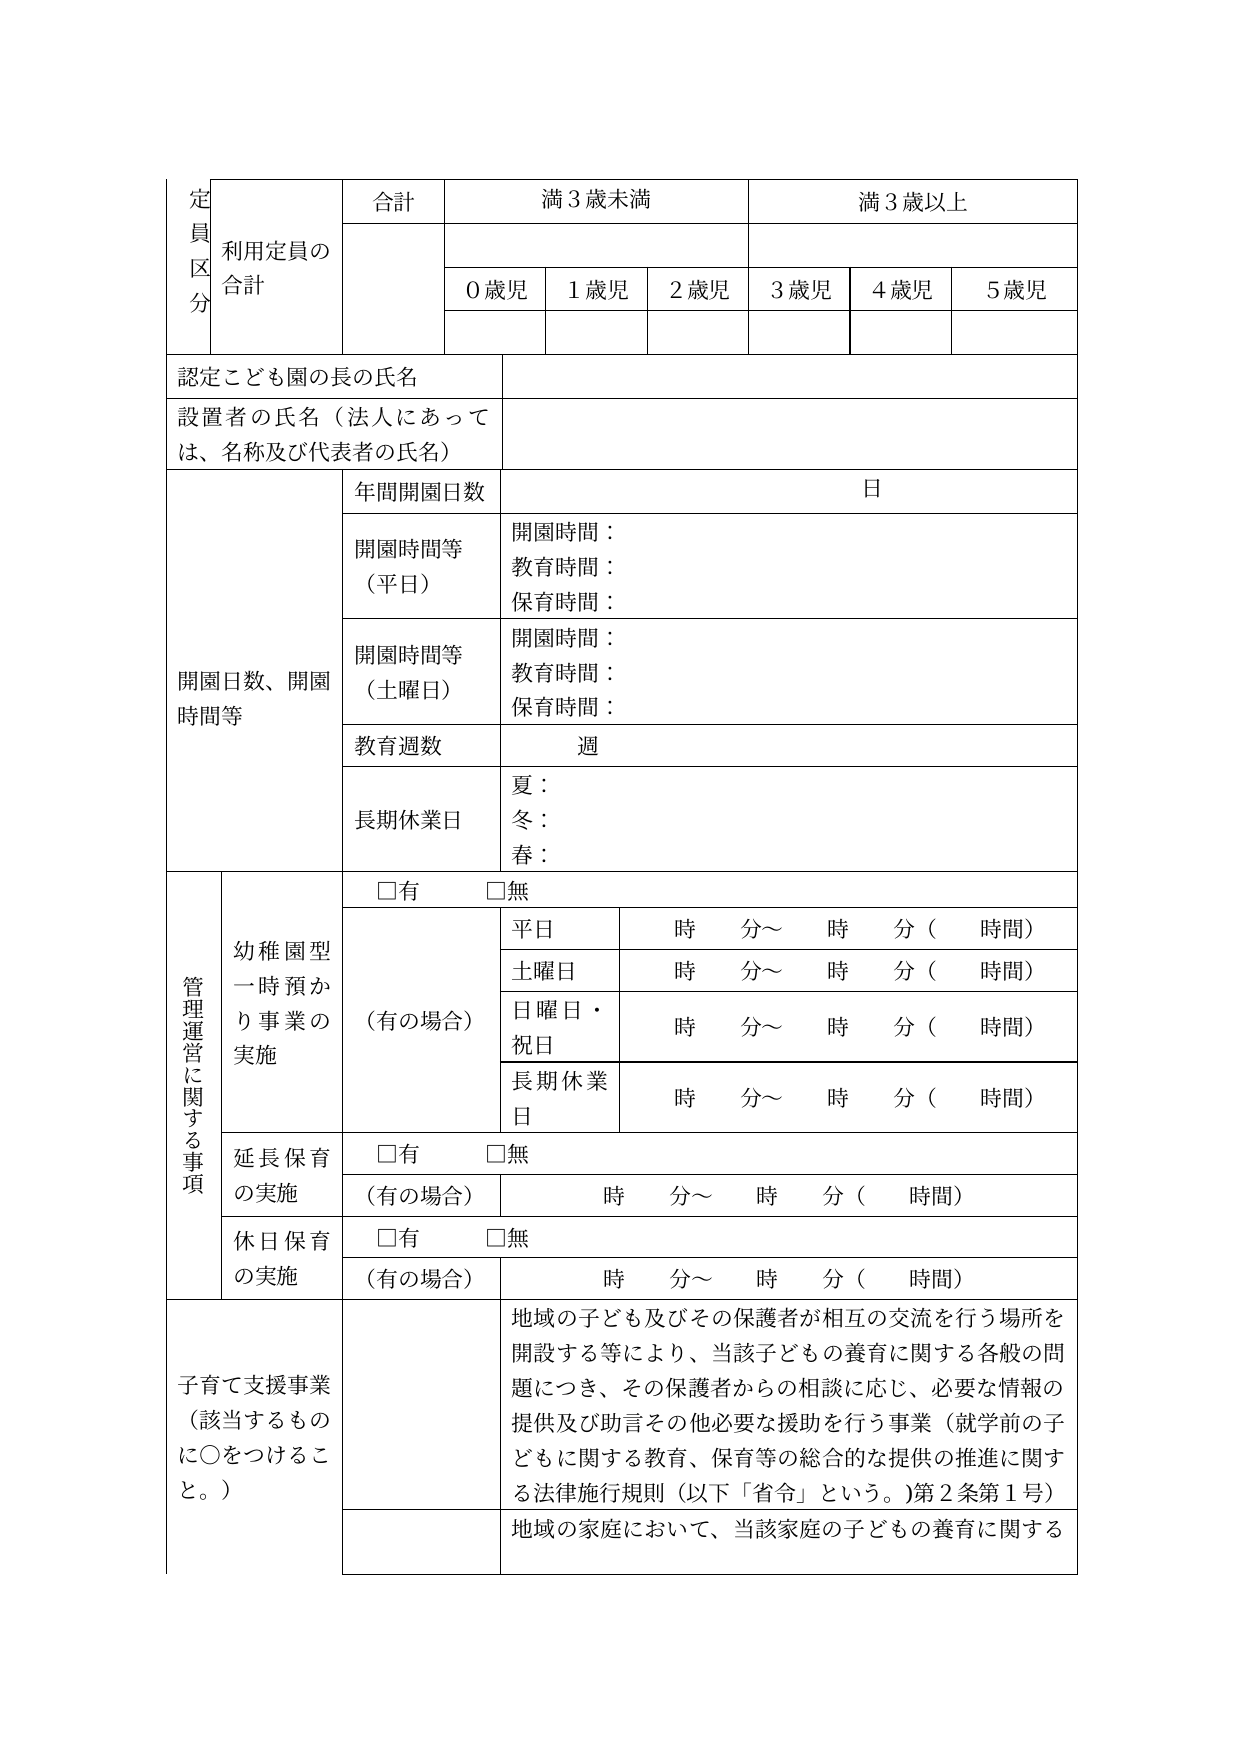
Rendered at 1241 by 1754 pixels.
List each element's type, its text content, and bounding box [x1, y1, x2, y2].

table_cell [503, 355, 1077, 398]
table_cell □有 □無 [343, 1217, 1077, 1257]
table_cell 地域の子ども及びその保護者が相互の交流を行う場所を開設する等により、当該子どもの養育に関する各般の問題につき、その保護者からの相談に応じ、必要な情報の提供及び助言その他必要な援助を行う事業（就学前の子どもに関する教育、保育等の総合的な提供の推進に関する法律施行規則（以下「省令」という。)第２条第１号） [501, 1300, 1077, 1509]
table_cell 日 [501, 470, 1077, 512]
table_cell 長期休業日 [343, 767, 500, 871]
table_cell ４歳児 [851, 268, 951, 310]
table_cell 年間開園日数 [343, 470, 500, 512]
table_cell [343, 1510, 500, 1574]
table_cell 週 [501, 725, 1077, 766]
table_cell [445, 311, 545, 354]
table_cell 時 分～ 時 分（ 時間） [501, 1175, 1077, 1216]
table_cell 子育て支援事業（該当するものに○をつけること。） [167, 1300, 342, 1574]
table_cell 長期休業日 [501, 1063, 619, 1132]
table_cell 満３歳未満 [445, 180, 748, 223]
table_cell [343, 224, 444, 354]
table_cell 開園時間等 （平日） [343, 514, 500, 618]
table_cell 合計 [343, 180, 444, 223]
table_cell □有 □無 [343, 872, 1077, 907]
table_cell 開園日数、開園時間等 [167, 470, 342, 871]
table_cell 休日保育の実施 [222, 1217, 342, 1299]
table_cell ５歳児 [952, 268, 1077, 310]
table_cell [343, 1300, 500, 1509]
table_cell 幼稚園型一時預かり事業の実施 [222, 872, 342, 1132]
table_cell 夏： 冬： 春： [501, 767, 1077, 871]
table_cell 時 分～ 時 分（ 時間） [620, 992, 1077, 1061]
table_cell [952, 311, 1077, 354]
table_cell [749, 311, 849, 354]
table_cell 利用定員の合計 [211, 180, 342, 354]
table_cell （有の場合） [343, 1258, 500, 1299]
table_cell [501, 1510, 1077, 1574]
table_cell 時 分～ 時 分（ 時間） [620, 908, 1077, 949]
table_cell 開園時間： 教育時間： 保育時間： [501, 514, 1077, 618]
table_cell 開園時間： 教育時間： 保育時間： [501, 619, 1077, 724]
table_cell 満３歳以上 [749, 180, 1077, 223]
table_cell [749, 224, 1077, 267]
table_cell 土曜日 [501, 950, 619, 991]
table_cell 平日 [501, 908, 619, 949]
table_cell ３歳児 [749, 268, 849, 310]
table_cell □有 □無 [343, 1133, 1077, 1174]
table_cell ０歳児 [445, 268, 545, 310]
table_cell （有の場合） [343, 1175, 500, 1216]
table_cell 認定こども園の長の氏名 [167, 355, 502, 398]
table_cell 時 分～ 時 分（ 時間） [620, 1063, 1077, 1132]
table_cell 管理運営に関する事項 [167, 872, 221, 1299]
table_cell [648, 311, 748, 354]
table_cell [445, 224, 748, 267]
table_cell 時 分～ 時 分（ 時間） [501, 1258, 1077, 1299]
table_cell [503, 399, 1077, 469]
table_cell ２歳児 [648, 268, 748, 310]
table_cell 教育週数 [343, 725, 500, 766]
table_cell （有の場合） [343, 908, 500, 1132]
table_cell 設置者の氏名（法人にあっては、名称及び代表者の氏名） [167, 399, 502, 469]
table_cell １歳児 [546, 268, 647, 310]
table_cell 時 分～ 時 分（ 時間） [620, 950, 1077, 991]
table_cell [851, 311, 951, 354]
table_cell 開園時間等 （土曜日） [343, 619, 500, 724]
table_cell 延長保育の実施 [222, 1133, 342, 1216]
table_cell 日曜日・祝日 [501, 992, 619, 1061]
table_cell [546, 311, 647, 354]
